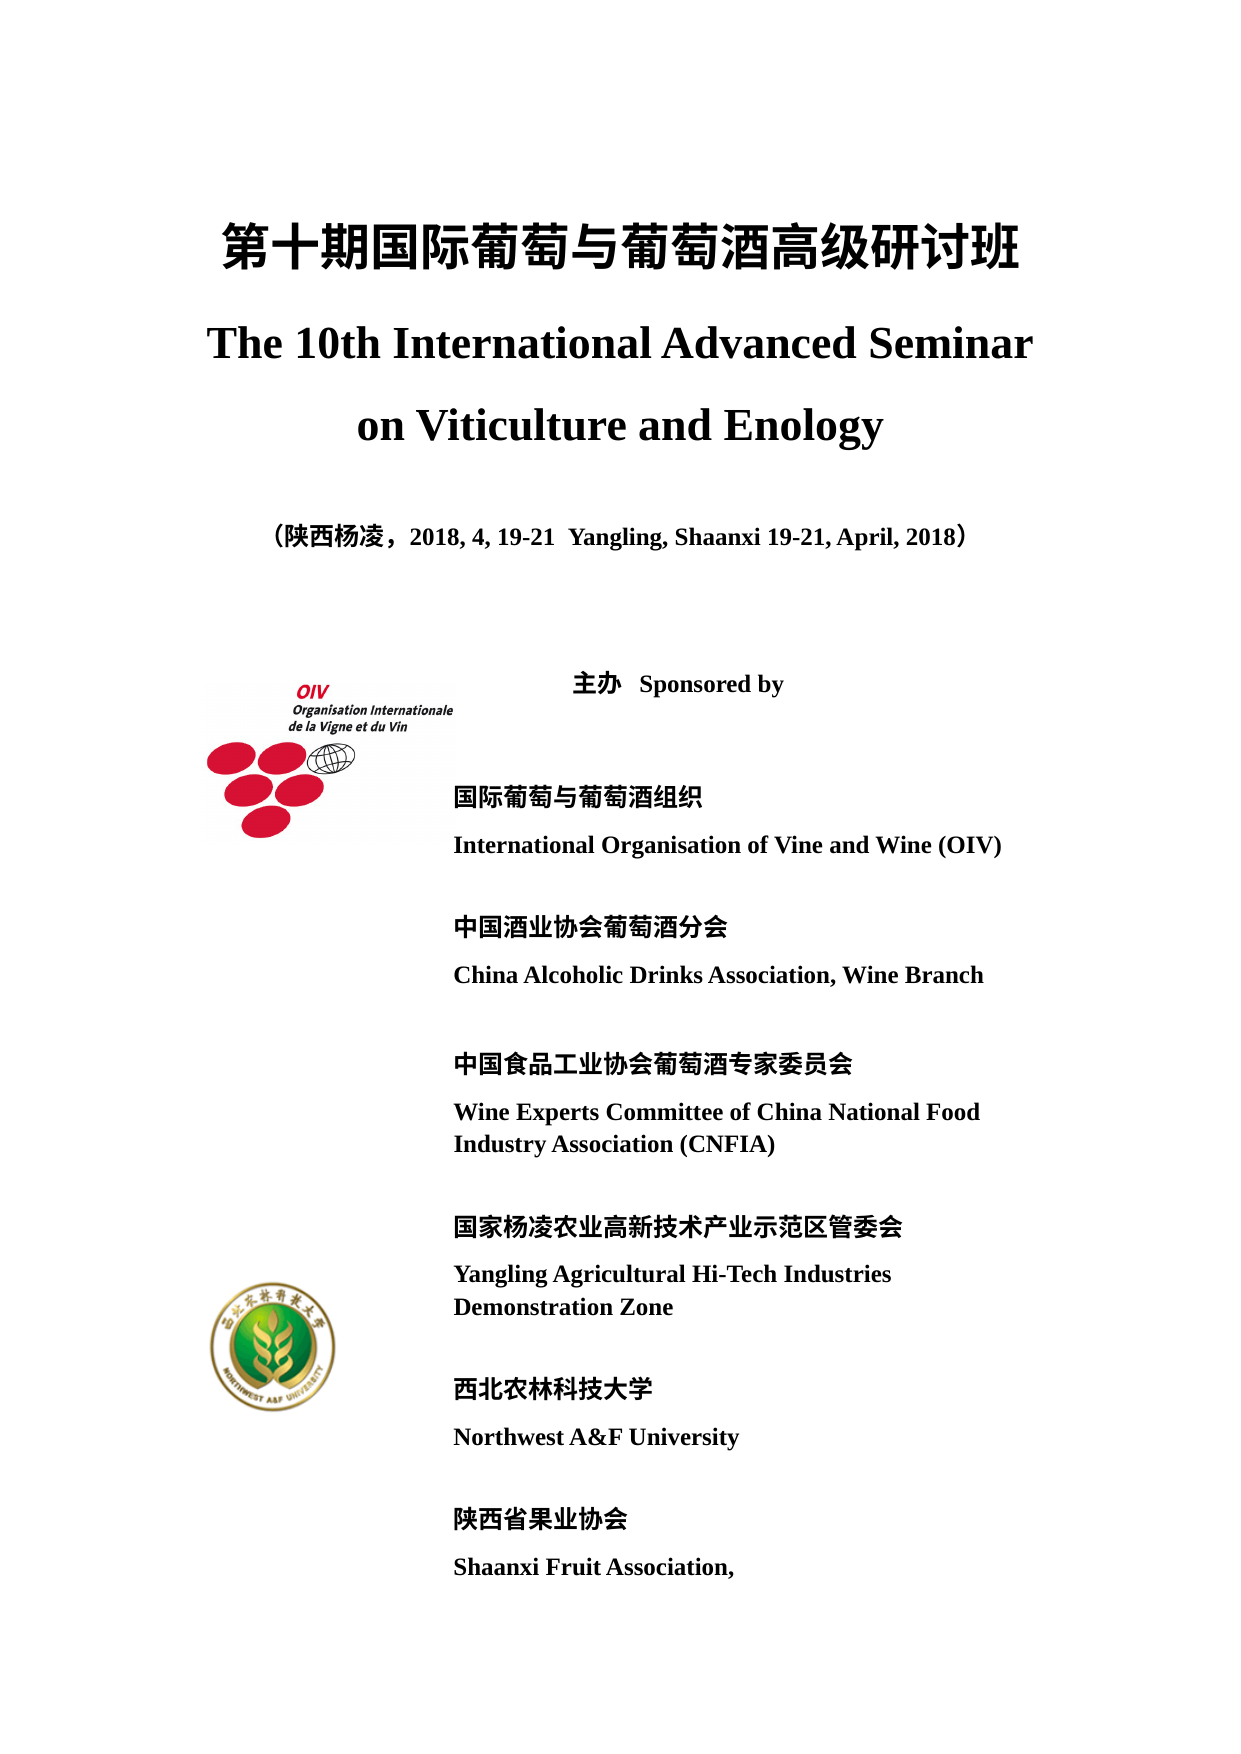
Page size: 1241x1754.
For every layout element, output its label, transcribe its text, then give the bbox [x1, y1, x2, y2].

text 国际葡萄与葡萄酒组织 [187, 763, 1053, 828]
text International Organisation of Vine and Wine (OIV) [187, 828, 1053, 861]
picture [201, 714, 459, 763]
text （陕西杨凌，2018, 4, 19-21 Yangling, Shaanxi 19-21, April, 2018） [187, 502, 1053, 567]
text 主办 Sponsored by [187, 649, 1053, 714]
text Shaanxi Fruit Association, [187, 1550, 1053, 1583]
text The 10th International Advanced Seminar on Viticulture and Enology [187, 310, 1053, 456]
text Northwest A&F University [187, 1420, 1053, 1453]
text 第十期国际葡萄与葡萄酒高级研讨班 [187, 194, 1053, 292]
text 中国食品工业协会葡萄酒专家委员会 [187, 1030, 1053, 1095]
text Yangling Agricultural Hi-Tech Industries Demonstration Zone [453, 1258, 1053, 1323]
text 陕西省果业协会 [187, 1485, 1053, 1550]
text 西北农林科技大学 [187, 1355, 1053, 1420]
text 国家杨凌农业高新技术产业示范区管委会 [187, 1193, 1053, 1258]
text 中国酒业协会葡萄酒分会 [187, 893, 1053, 958]
picture [201, 1276, 337, 1419]
text Wine Experts Committee of China National Food Industry Association (CNFIA) [453, 1095, 1053, 1160]
text China Alcoholic Drinks Association, Wine Branch [187, 958, 1053, 991]
